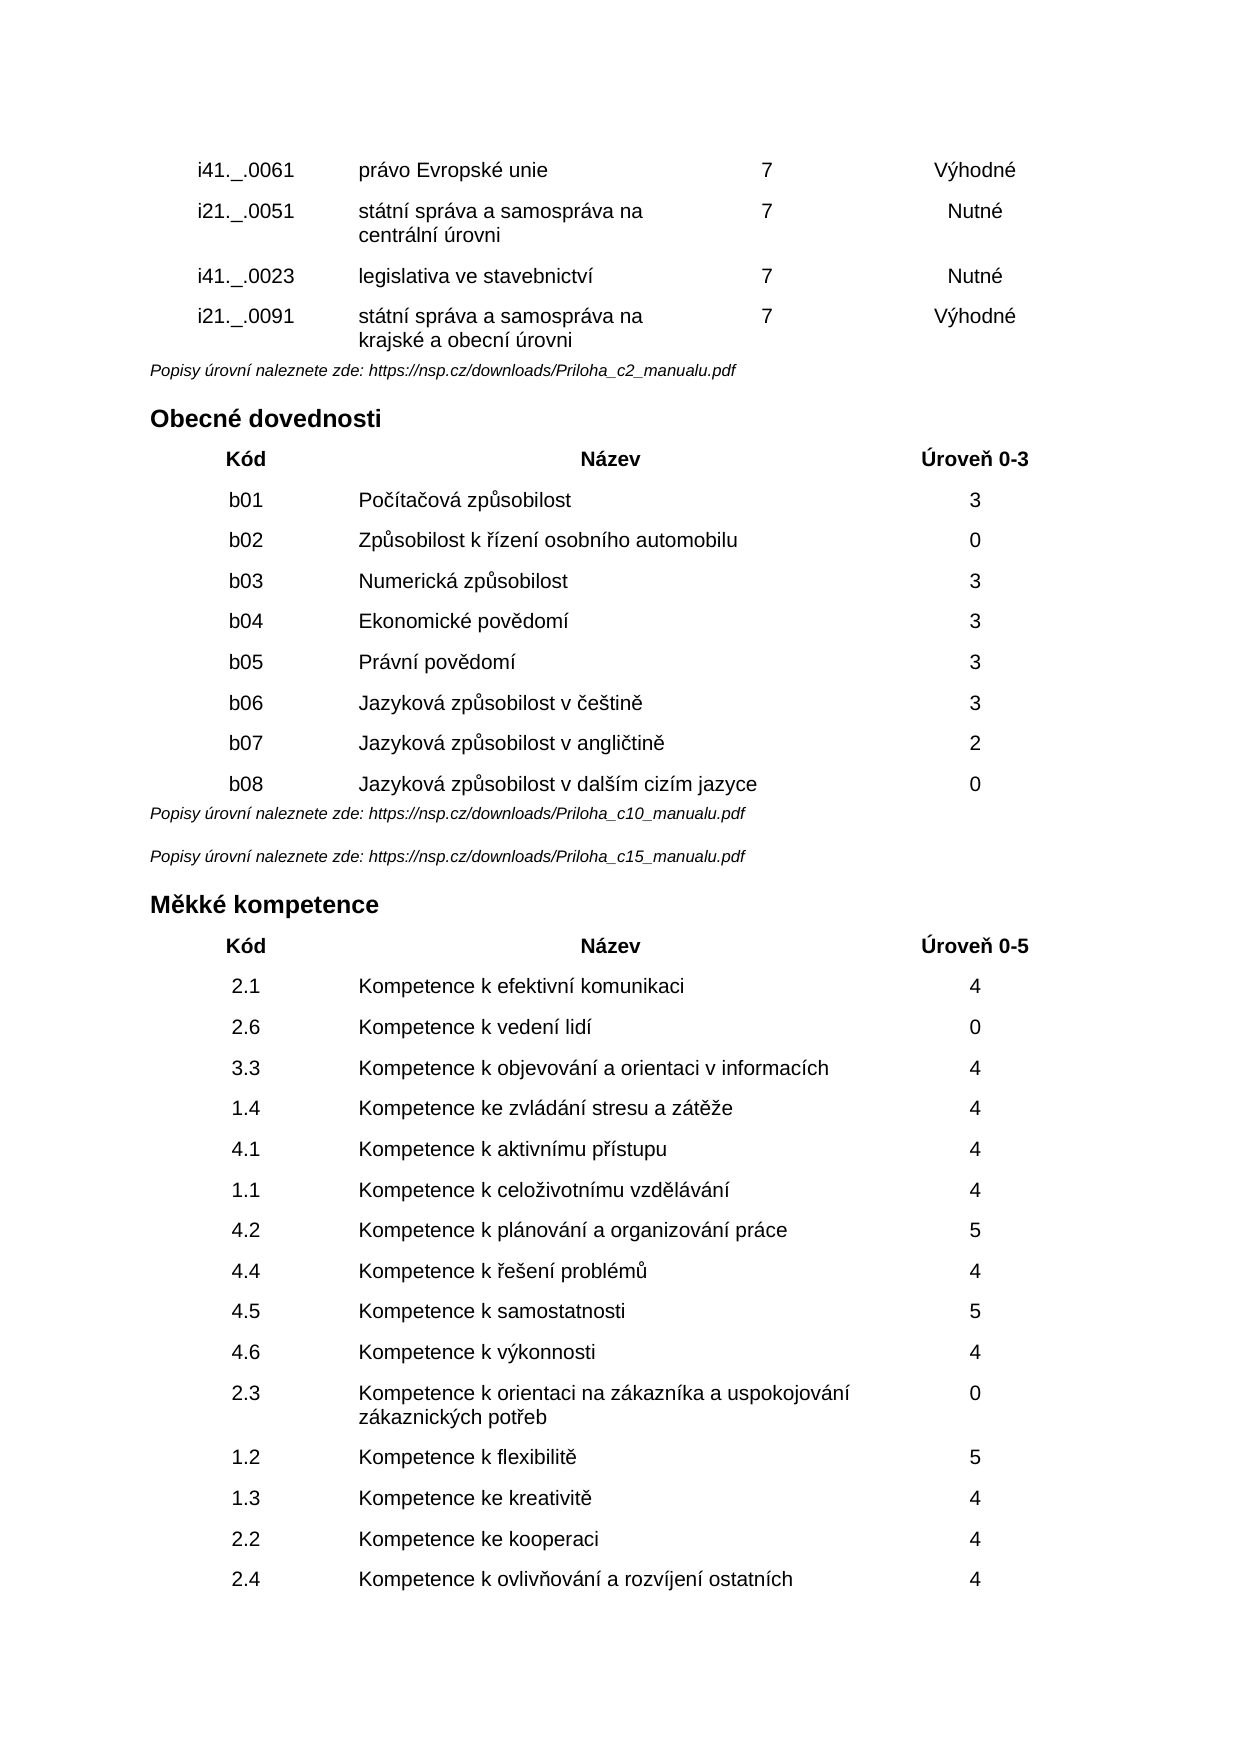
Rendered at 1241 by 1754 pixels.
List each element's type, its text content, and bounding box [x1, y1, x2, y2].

table_cell Kompetence k řešení problémů [350, 1250, 871, 1291]
table_cell legislativa ve stavebnictví [350, 255, 662, 296]
table_header Kód [142, 925, 350, 966]
table_cell 4.1 [142, 1129, 350, 1169]
table_cell 3 [871, 682, 1079, 723]
table_cell 0 [871, 1372, 1079, 1437]
table_cell Kompetence ke kooperaci [350, 1518, 871, 1559]
table_cell 4.2 [142, 1210, 350, 1250]
table_cell Výhodné [871, 296, 1079, 360]
table_cell 2 [871, 723, 1079, 763]
table_cell b08 [142, 764, 350, 804]
table_cell 1.2 [142, 1437, 350, 1477]
table_cell Kompetence k aktivnímu přístupu [350, 1129, 871, 1169]
table_cell b05 [142, 642, 350, 682]
table_cell 2.2 [142, 1518, 350, 1559]
table_cell 7 [663, 255, 871, 296]
table_cell státní správa a samospráva na centrální úrovni [350, 191, 662, 255]
table_cell Kompetence k flexibilitě [350, 1437, 871, 1477]
table_cell 4 [871, 1129, 1079, 1169]
table_cell Kompetence k ovlivňování a rozvíjení ostatních [350, 1559, 871, 1599]
text Popisy úrovní naleznete zde: https://nsp.cz/downloads/Priloha_c2_manualu.pdf [150, 360, 1090, 379]
table_cell i21._.0051 [142, 191, 350, 255]
table_cell Kompetence k celoživotnímu vzdělávání [350, 1169, 871, 1210]
table_cell 4 [871, 1047, 1079, 1088]
table_cell 3 [871, 642, 1079, 682]
table_header Úroveň 0-3 [871, 439, 1079, 479]
table_cell 4.6 [142, 1332, 350, 1372]
table_cell Počítačová způsobilost [350, 479, 871, 520]
table_cell Numerická způsobilost [350, 560, 871, 601]
table_cell 4.5 [142, 1291, 350, 1332]
table_header Úroveň 0-5 [871, 925, 1079, 966]
table_cell b07 [142, 723, 350, 763]
subtitle Měkké kompetence [150, 890, 1090, 919]
table_cell 2.1 [142, 966, 350, 1007]
table_cell Kompetence k samostatnosti [350, 1291, 871, 1332]
table_cell 4 [871, 1169, 1079, 1210]
table_cell b03 [142, 560, 350, 601]
table_cell 7 [663, 191, 871, 255]
table_cell Kompetence k objevování a orientaci v informacích [350, 1047, 871, 1088]
table_cell 4 [871, 966, 1079, 1007]
table_cell právo Evropské unie [350, 150, 662, 191]
table_cell 0 [871, 520, 1079, 560]
table_cell státní správa a samospráva na krajské a obecní úrovni [350, 296, 662, 360]
table_cell Výhodné [871, 150, 1079, 191]
table_cell i41._.0061 [142, 150, 350, 191]
table_cell Jazyková způsobilost v angličtině [350, 723, 871, 763]
table_cell 2.4 [142, 1559, 350, 1599]
table_cell Nutné [871, 255, 1079, 296]
table_cell Kompetence ke kreativitě [350, 1478, 871, 1518]
table_cell 4 [871, 1559, 1079, 1599]
table_cell 4 [871, 1088, 1079, 1128]
table_cell 4 [871, 1332, 1079, 1372]
table_cell 1.1 [142, 1169, 350, 1210]
table_cell 5 [871, 1437, 1079, 1477]
table_cell Jazyková způsobilost v dalším cizím jazyce [350, 764, 871, 804]
table_cell i41._.0023 [142, 255, 350, 296]
table_cell Kompetence k orientaci na zákazníka a uspokojování zákaznických potřeb [350, 1372, 871, 1437]
table_cell Kompetence k plánování a organizování práce [350, 1210, 871, 1250]
table_cell 7 [663, 150, 871, 191]
table_cell i21._.0091 [142, 296, 350, 360]
table_cell Kompetence ke zvládání stresu a zátěže [350, 1088, 871, 1128]
subtitle Obecné dovednosti [150, 403, 1090, 432]
table_cell Kompetence k efektivní komunikaci [350, 966, 871, 1007]
table_cell Jazyková způsobilost v češtině [350, 682, 871, 723]
table_cell 7 [663, 296, 871, 360]
table_cell 4 [871, 1518, 1079, 1559]
table_cell 3 [871, 601, 1079, 642]
text Popisy úrovní naleznete zde: https://nsp.cz/downloads/Priloha_c10_manualu.pdf [150, 804, 1090, 823]
table_cell Právní povědomí [350, 642, 871, 682]
table_header Kód [142, 439, 350, 479]
table_header Název [350, 925, 871, 966]
table_cell b06 [142, 682, 350, 723]
table_cell Způsobilost k řízení osobního automobilu [350, 520, 871, 560]
table_cell b01 [142, 479, 350, 520]
table_cell 2.3 [142, 1372, 350, 1437]
table_cell 5 [871, 1291, 1079, 1332]
table_cell b04 [142, 601, 350, 642]
table_cell Nutné [871, 191, 1079, 255]
text Popisy úrovní naleznete zde: https://nsp.cz/downloads/Priloha_c15_manualu.pdf [150, 847, 1090, 866]
table_cell 5 [871, 1210, 1079, 1250]
table_cell 3 [871, 479, 1079, 520]
table_cell Kompetence k výkonnosti [350, 1332, 871, 1372]
table_cell 1.4 [142, 1088, 350, 1128]
table_cell 0 [871, 1007, 1079, 1047]
table_cell b02 [142, 520, 350, 560]
table_cell 3 [871, 560, 1079, 601]
table_cell 1.3 [142, 1478, 350, 1518]
table_cell Kompetence k vedení lidí [350, 1007, 871, 1047]
table_cell 0 [871, 764, 1079, 804]
table_cell 3.3 [142, 1047, 350, 1088]
table_cell 4 [871, 1250, 1079, 1291]
table_header Název [350, 439, 871, 479]
table_cell 4 [871, 1478, 1079, 1518]
table_cell Ekonomické povědomí [350, 601, 871, 642]
table_cell 4.4 [142, 1250, 350, 1291]
table_cell 2.6 [142, 1007, 350, 1047]
